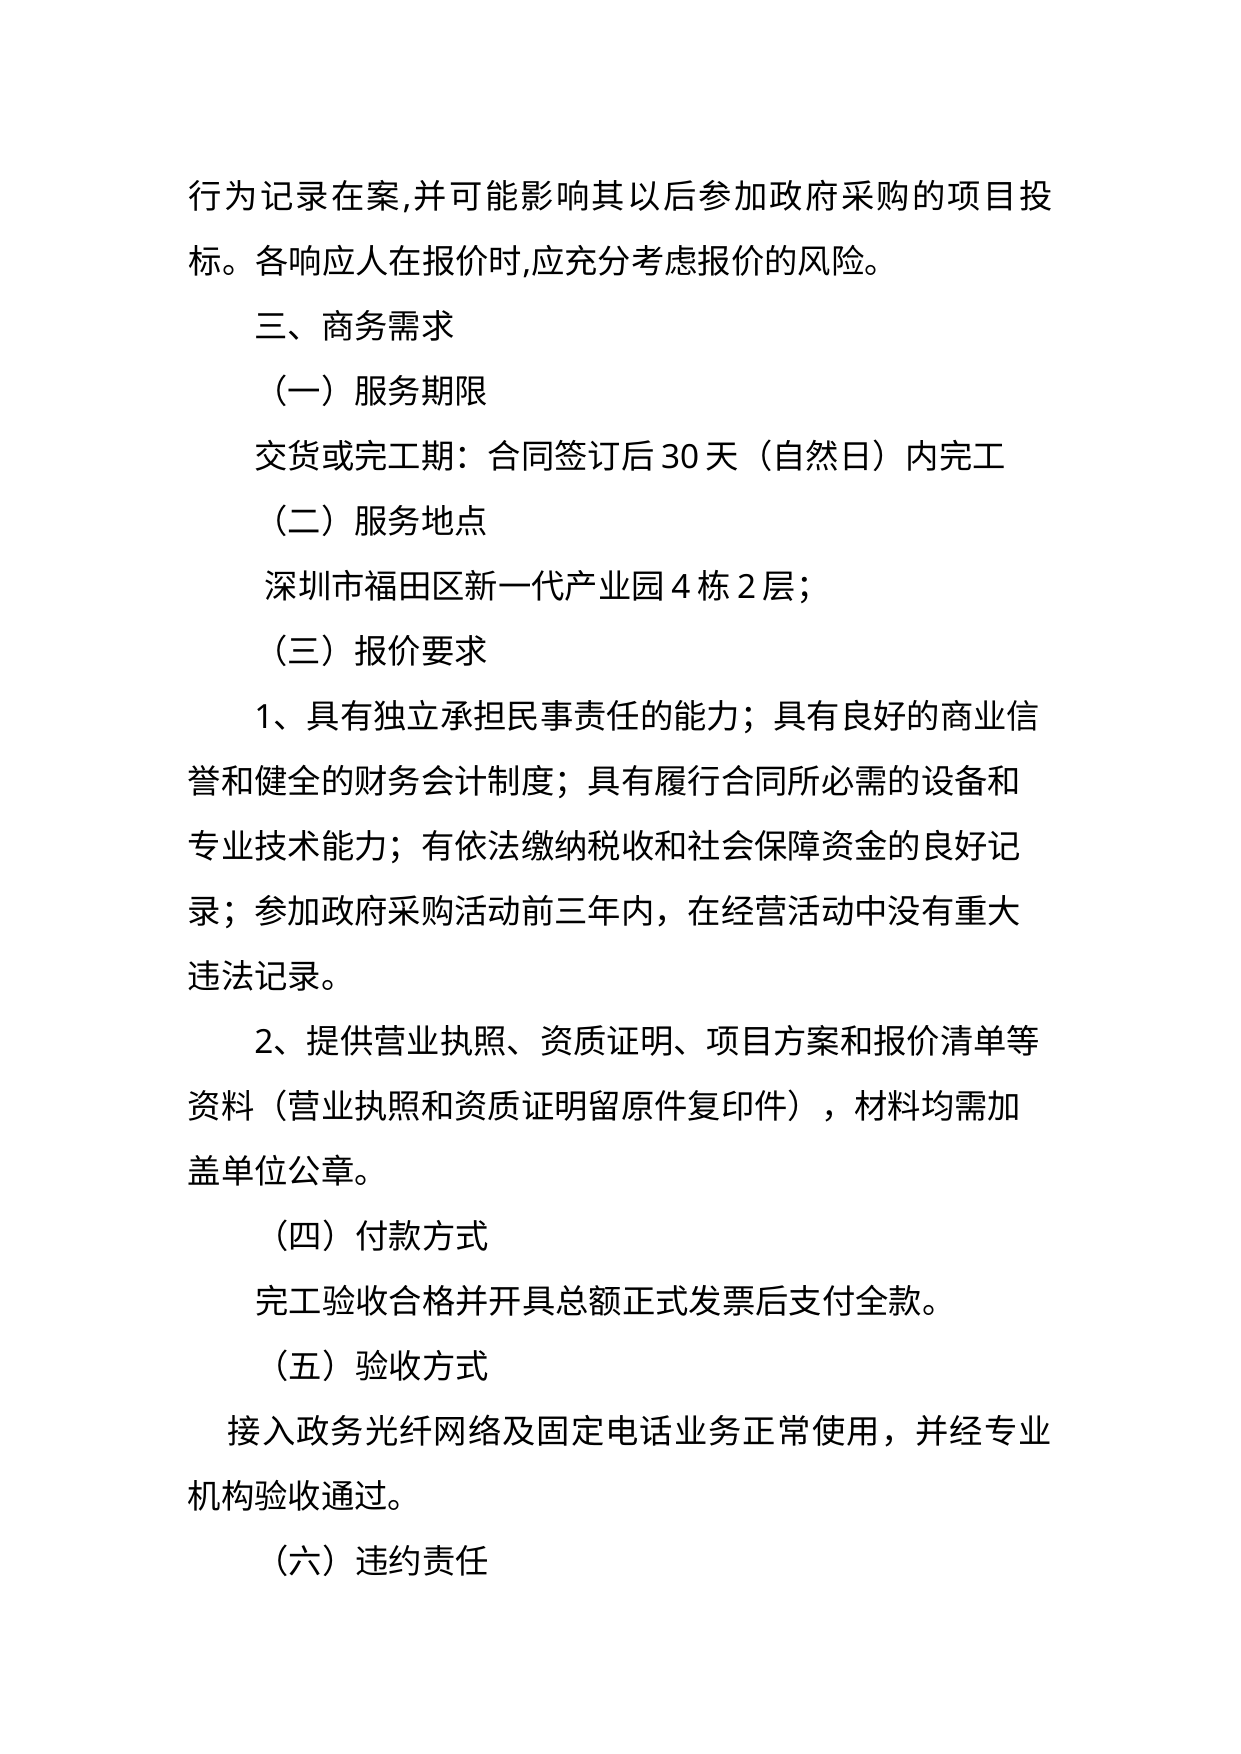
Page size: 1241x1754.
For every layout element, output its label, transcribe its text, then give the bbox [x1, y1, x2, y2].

text （三）报价要求 [187, 617, 1053, 682]
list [189, 162, 1053, 292]
list 服务地点 [187, 487, 1053, 552]
text 2、提供营业执照、资质证明、项目方案和报价清单等资料（营业执照和资质证明留原件复印件），材料均需加盖单位公章。 [187, 1007, 1053, 1202]
list 验收方式 [255, 1332, 1053, 1397]
list （四）付款方式 [189, 1202, 1053, 1267]
list 深圳市福田区新一代产业园4栋2层； [187, 552, 1053, 617]
list 接入政务光纤网络及固定电话业务正常使用，并经专业机构验收通过。 [187, 1397, 1053, 1527]
list 违约责任 [189, 1527, 1053, 1592]
text （一）服务期限 [187, 357, 1053, 422]
list 完工验收合格并开具总额正式发票后支付全款。 [255, 1267, 1053, 1332]
text 1、具有独立承担民事责任的能力；具有良好的商业信誉和健全的财务会计制度；具有履行合同所必需的设备和专业技术能力；有依法缴纳税收和社会保障资金的良好记录；参加政府采购活动前三年内，在经营活动中没有重大违法记录。 [187, 682, 1053, 1007]
text 三、商务需求 [187, 292, 1053, 357]
list 交货或完工期：合同签订后30天（自然日）内完工 [187, 422, 1053, 487]
